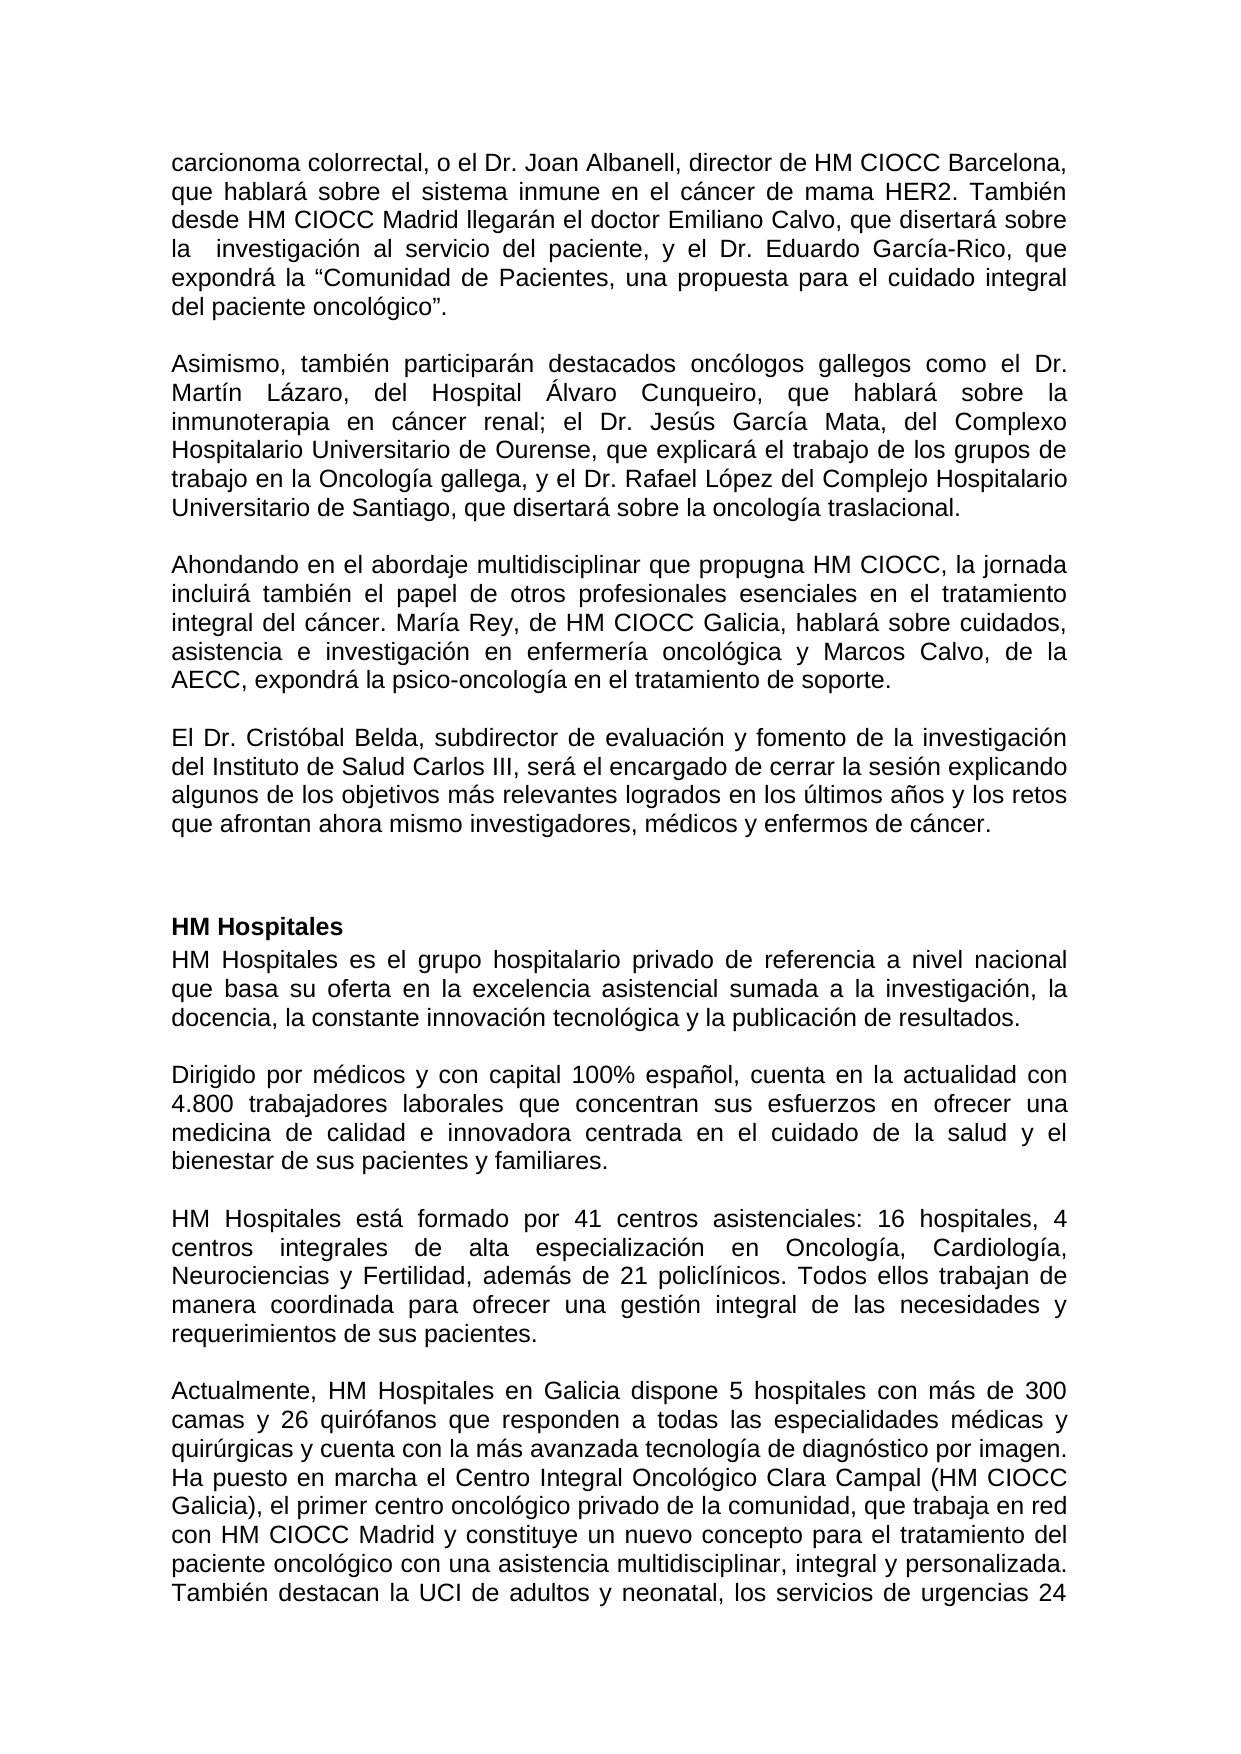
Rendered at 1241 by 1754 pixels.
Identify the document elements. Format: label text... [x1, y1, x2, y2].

text HM Hospitales es el grupo hospitalario privado de referencia a nivel nacional que basa su oferta en la excelencia asistencial sumada a la investigación, la docencia, la constante innovación tecnológica y la publicación de resultados. [171, 945, 1069, 1031]
text Dirigido por médicos y con capital 100% español, cuenta en la actualidad con 4.800 trabajadores laborales que concentran sus esfuerzos en ofrecer una medicina de calidad e innovadora centrada en el cuidado de la salud y el bienestar de sus pacientes y familiares. [171, 1060, 1069, 1175]
text HM Hospitales está formado por 41 centros asistenciales: 16 hospitales, 4 centros integrales de alta especialización en Oncología, Cardiología, Neurociencias y Fertilidad, además de 21 policlínicos. Todos ellos trabajan de manera coordinada para ofrecer una gestión integral de las necesidades y requerimientos de sus pacientes. [171, 1204, 1069, 1347]
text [171, 1376, 1069, 1606]
text HM Hospitales [171, 912, 1069, 941]
text Ahondando en el abordaje multidisciplinar que propugna HM CIOCC, la jornada incluirá también el papel de otros profesionales esenciales en el tratamiento integral del cáncer. María Rey, de HM CIOCC Galicia, hablará sobre cuidados, asistencia e investigación en enfermería oncológica y Marcos Calvo, de la AECC, expondrá la psico-oncología en el tratamiento de soporte. [171, 550, 1069, 694]
text Asimismo, también participarán destacados oncólogos gallegos como el Dr. Martín Lázaro, del Hospital Álvaro Cunqueiro, que hablará sobre la inmunoterapia en cáncer renal; el Dr. Jesús García Mata, del Complexo Hospitalario Universitario de Ourense, que explicará el trabajo de los grupos de trabajo en la Oncología gallega, y el Dr. Rafael López del Complejo Hospitalario Universitario de Santiago, que disertará sobre la oncología traslacional. [171, 349, 1069, 521]
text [171, 148, 1069, 320]
text El Dr. Cristóbal Belda, subdirector de evaluación y fomento de la investigación del Instituto de Salud Carlos III, será el encargado de cerrar la sesión explicando algunos de los objetivos más relevantes logrados en los últimos años y los retos que afrontan ahora mismo investigadores, médicos y enfermos de cáncer. [171, 723, 1069, 838]
